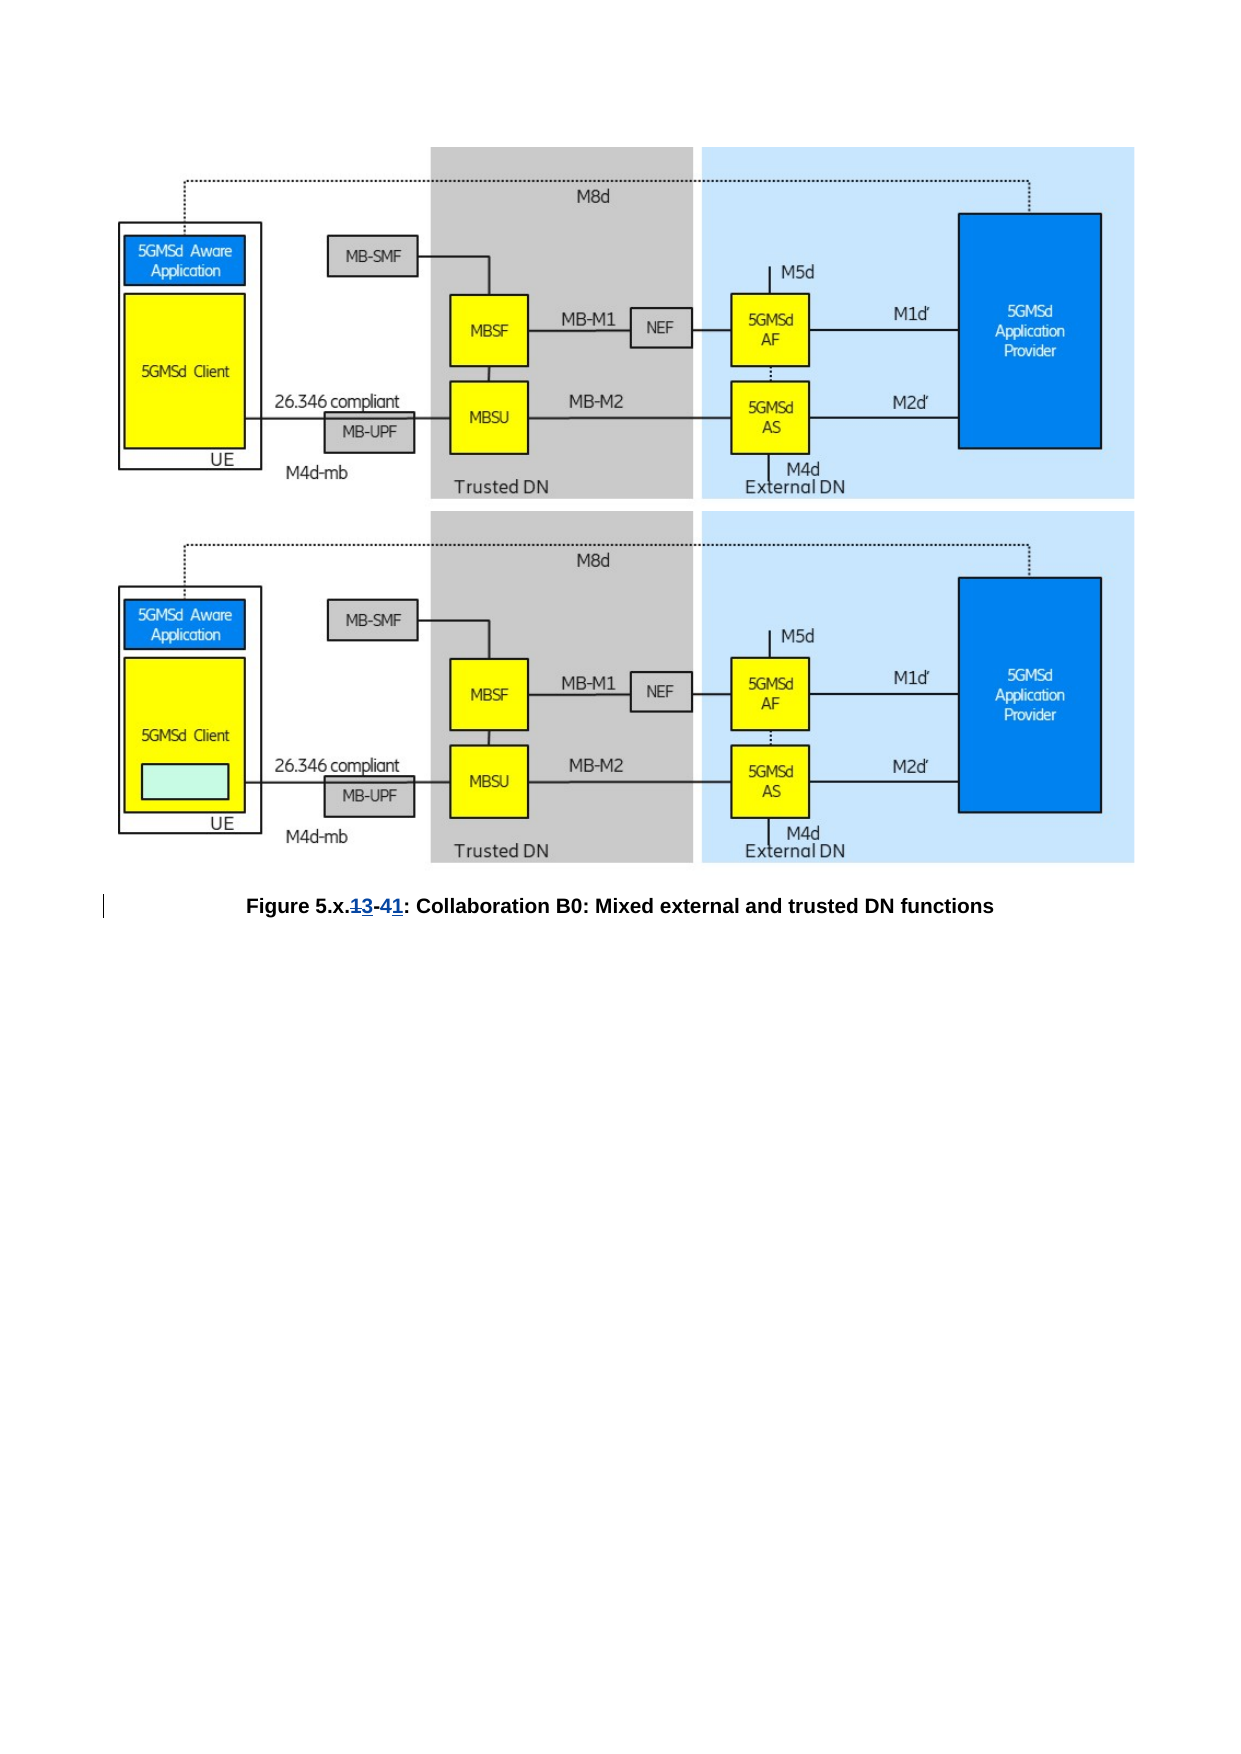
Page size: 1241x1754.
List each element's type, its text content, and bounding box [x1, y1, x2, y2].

text Figure 5.x.-: Collaboration B0: Mixed external and trusted DN functions [118, 894, 1122, 918]
picture [118, 147, 1135, 876]
